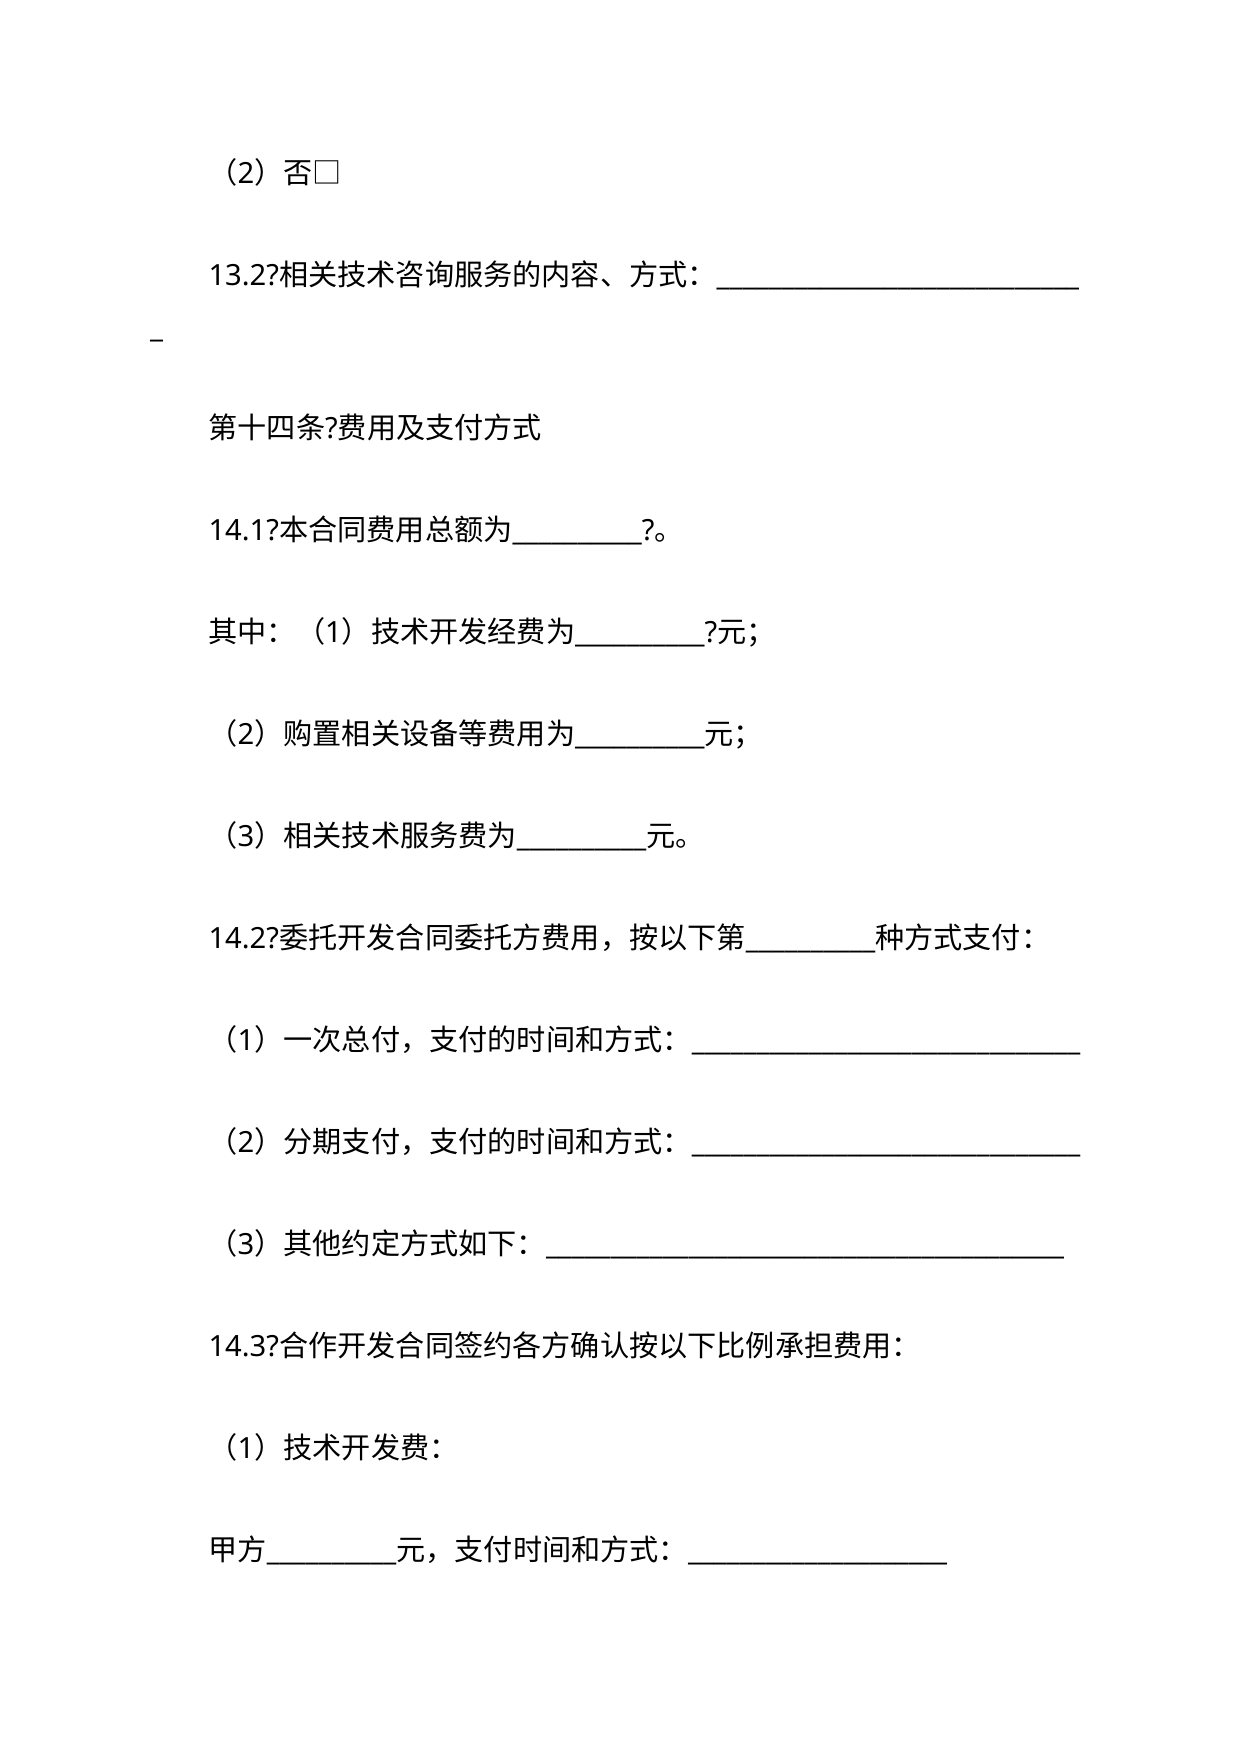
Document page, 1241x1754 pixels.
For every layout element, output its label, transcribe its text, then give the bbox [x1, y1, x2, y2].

text （2）分期支付，支付的时间和方式：______________________________ [150, 1118, 1090, 1161]
text 13.2?相关技术咨询服务的内容、方式：_____________________________ [150, 252, 1090, 346]
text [150, 1526, 1090, 1569]
text （3）相关技术服务费为__________元。 [150, 813, 1090, 855]
text 第十四条?费用及支付方式 [150, 405, 1090, 447]
text （1）技术开发费： [150, 1424, 1090, 1467]
text 14.3?合作开发合同签约各方确认按以下比例承担费用： [150, 1322, 1090, 1365]
text 14.1?本合同费用总额为__________?。 [150, 507, 1090, 549]
text 14.2?委托开发合同委托方费用，按以下第__________种方式支付： [150, 914, 1090, 957]
text （2）购置相关设备等费用为__________元； [150, 711, 1090, 753]
text （3）其他约定方式如下：________________________________________ [150, 1221, 1090, 1263]
text 其中：（1）技术开发经费为__________?元； [150, 609, 1090, 651]
text （2）否□ [150, 150, 1090, 192]
text （1）一次总付，支付的时间和方式：______________________________ [150, 1017, 1090, 1059]
